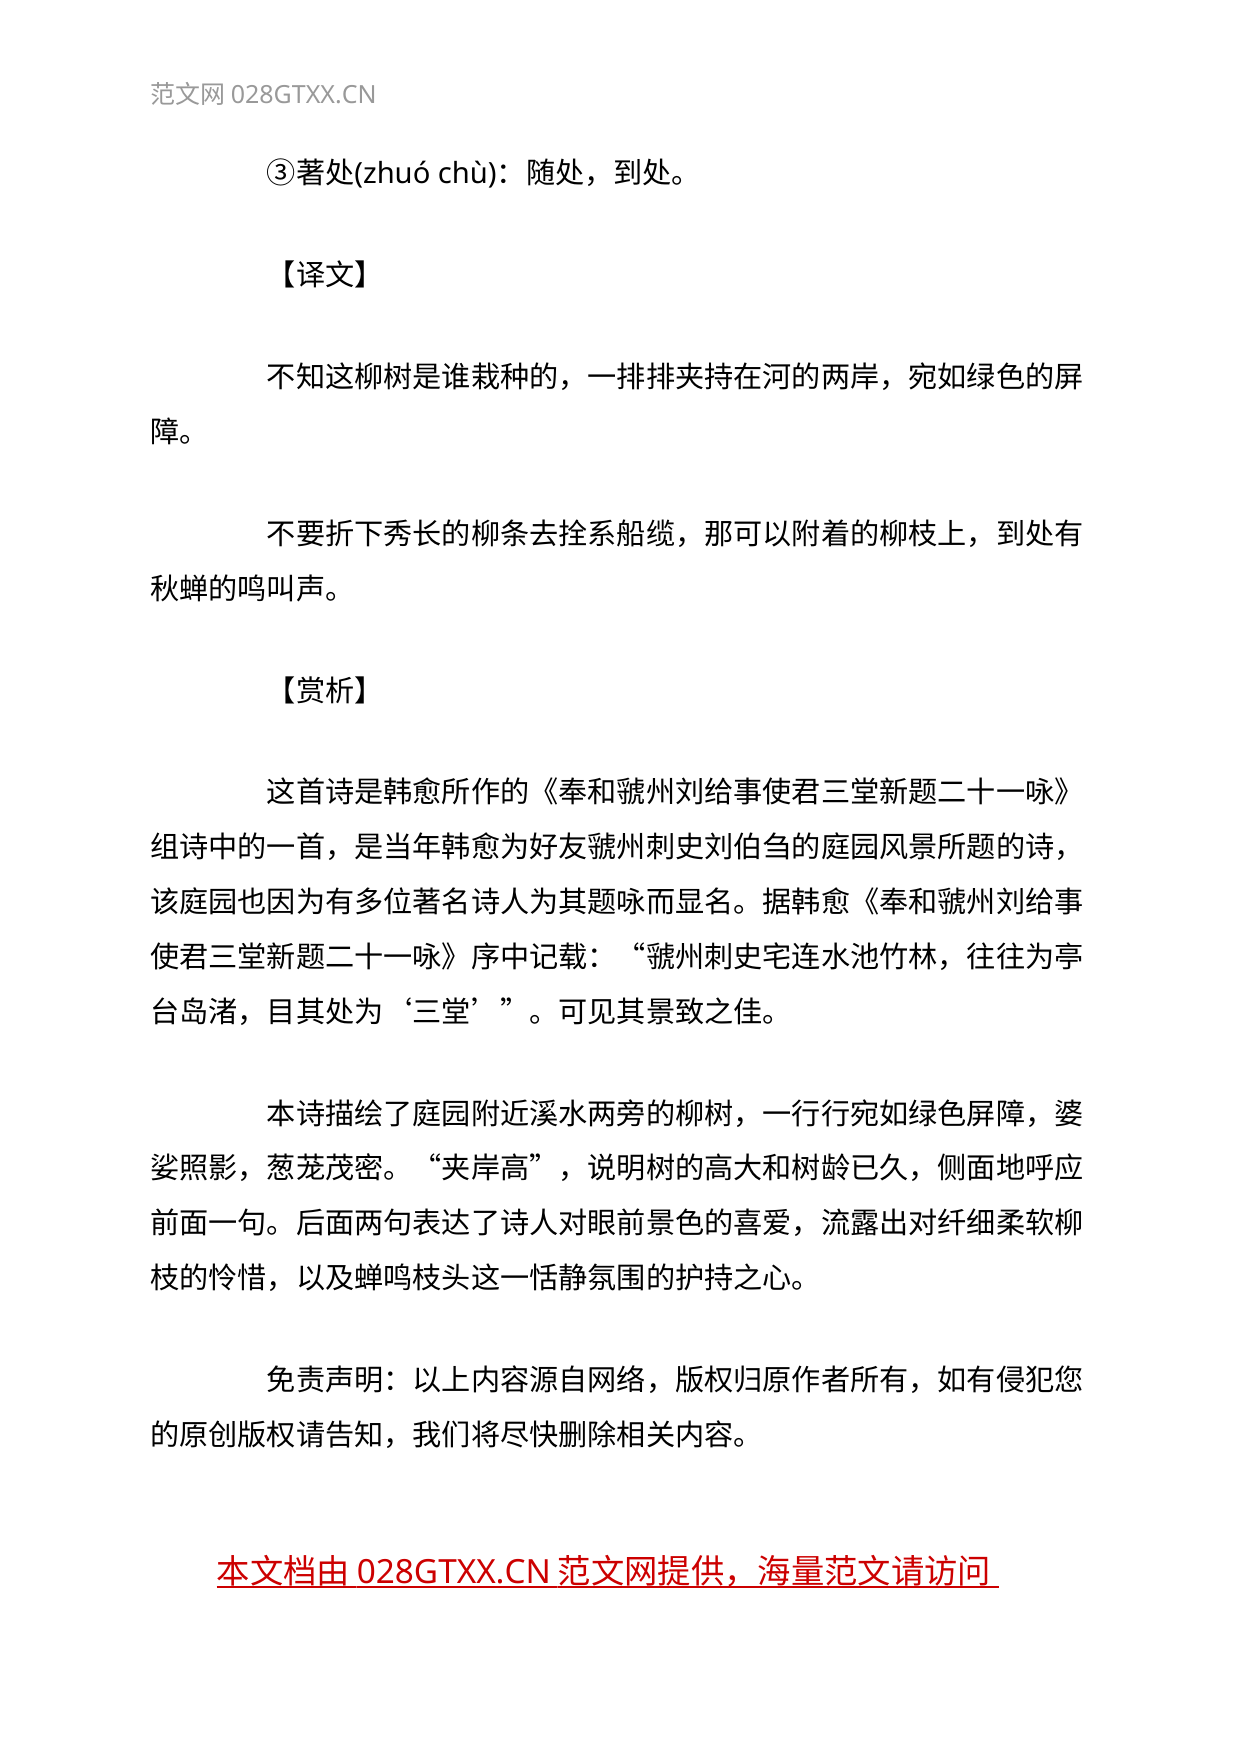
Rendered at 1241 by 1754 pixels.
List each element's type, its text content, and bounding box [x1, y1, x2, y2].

text 【赏析】 [150, 667, 1090, 709]
text 不知这柳树是谁栽种的，一排排夹持在河的两岸，宛如绿色的屏障。 [150, 354, 1090, 451]
text 这首诗是韩愈所作的《奉和虢州刘给事使君三堂新题二十一咏》组诗中的一首，是当年韩愈为好友虢州刺史刘伯刍的庭园风景所题的诗，该庭园也因为有多位著名诗人为其题咏而显名。据韩愈《奉和虢州刘给事使君三堂新题二十一咏》序中记载：“虢州刺史宅连水池竹林，往往为亭台岛渚，目其处为‘三堂’”。可见其景致之佳。 [150, 769, 1090, 1031]
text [150, 1544, 1090, 1593]
text 免责声明：以上内容源自网络，版权归原作者所有，如有侵犯您的原创版权请告知，我们将尽快删除相关内容。 [150, 1357, 1090, 1454]
text ③著处(zhuó chù)：随处，到处。 [150, 150, 1090, 192]
text 不要折下秀长的柳条去拴系船缆，那可以附着的柳枝上，到处有秋蝉的鸣叫声。 [150, 510, 1090, 608]
text 本诗描绘了庭园附近溪水两旁的柳树，一行行宛如绿色屏障，婆娑照影，葱茏茂密。“夹岸高”，说明树的高大和树龄已久，侧面地呼应前面一句。后面两句表达了诗人对眼前景色的喜爱，流露出对纤细柔软柳枝的怜惜，以及蝉鸣枝头这一恬静氛围的护持之心。 [150, 1090, 1090, 1297]
text 【译文】 [150, 252, 1090, 294]
